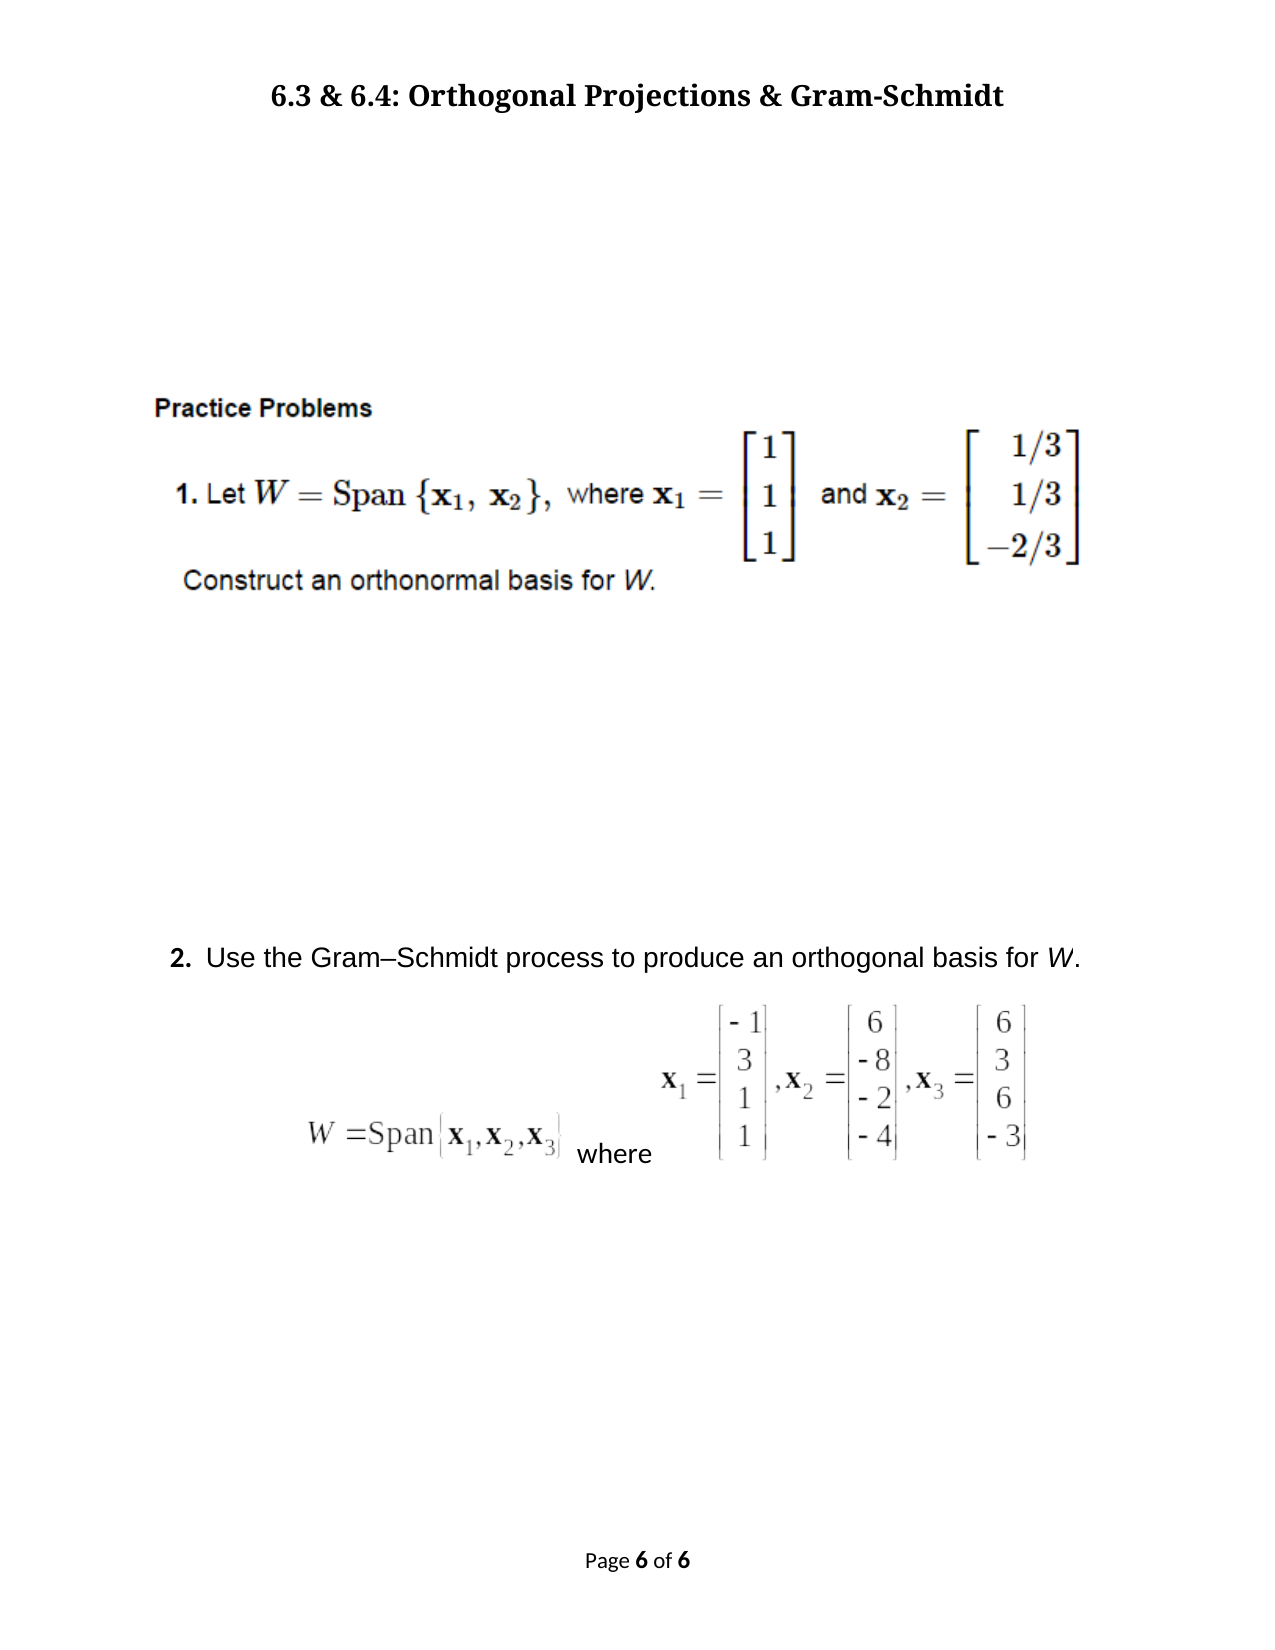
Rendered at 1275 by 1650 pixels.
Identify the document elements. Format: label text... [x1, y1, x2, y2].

picture [150, 389, 1093, 606]
text 2. Use the Gram–Schmidt process to produce an orthogonal basis for W. [150, 939, 1191, 975]
text where [150, 1001, 1191, 1170]
